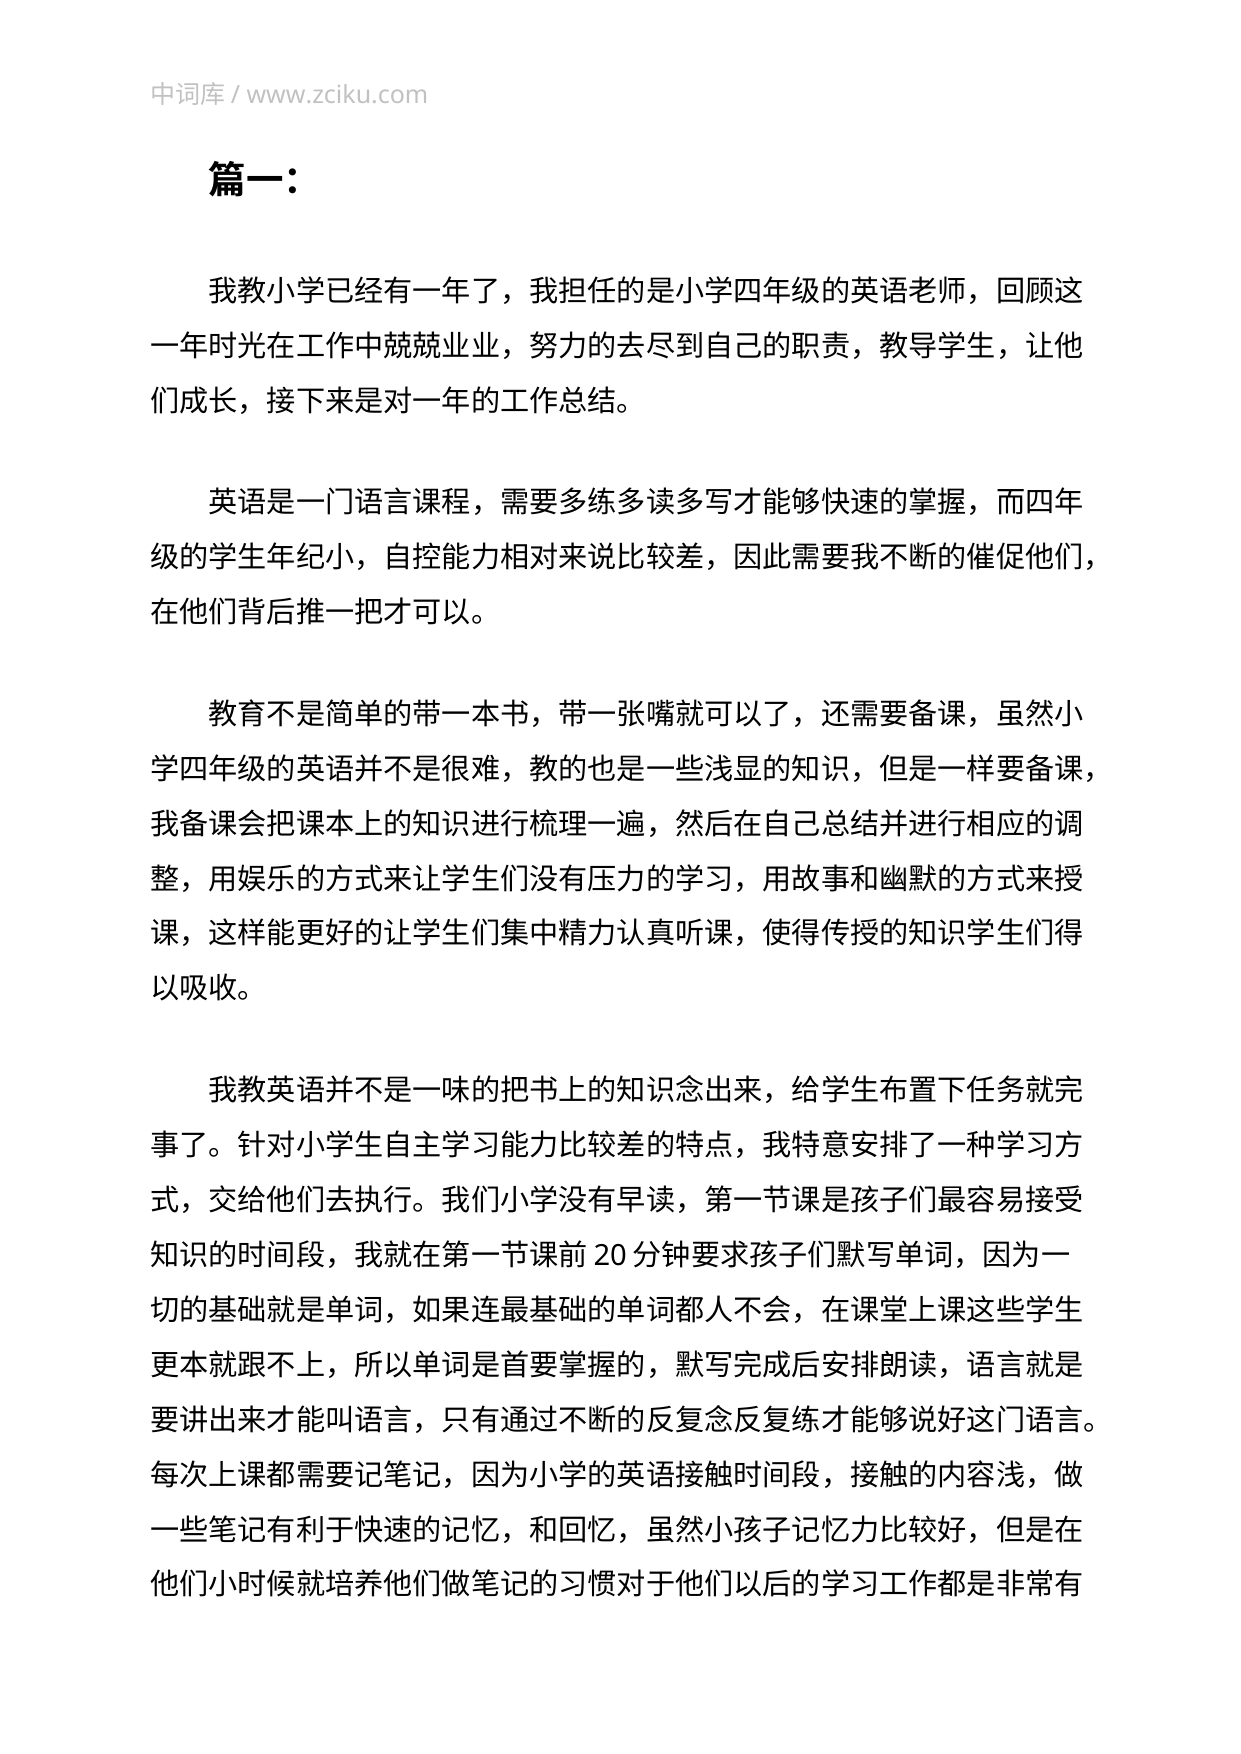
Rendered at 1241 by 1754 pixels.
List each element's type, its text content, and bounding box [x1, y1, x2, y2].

text 英语是一门语言课程，需要多练多读多写才能够快速的掌握，而四年级的学生年纪小，自控能力相对来说比较差，因此需要我不断的催促他们，在他们背后推一把才可以。 [150, 479, 1090, 631]
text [150, 1067, 1090, 1603]
text 教育不是简单的带一本书，带一张嘴就可以了，还需要备课，虽然小学四年级的英语并不是很难，教的也是一些浅显的知识，但是一样要备课，我备课会把课本上的知识进行梳理一遍，然后在自己总结并进行相应的调整，用娱乐的方式来让学生们没有压力的学习，用故事和幽默的方式来授课，这样能更好的让学生们集中精力认真听课，使得传授的知识学生们得以吸收。 [150, 691, 1090, 1007]
text 我教小学已经有一年了，我担任的是小学四年级的英语老师，回顾这一年时光在工作中兢兢业业，努力的去尽到自己的职责，教导学生，让他们成长，接下来是对一年的工作总结。 [150, 267, 1090, 419]
text 篇一： [150, 150, 1090, 204]
